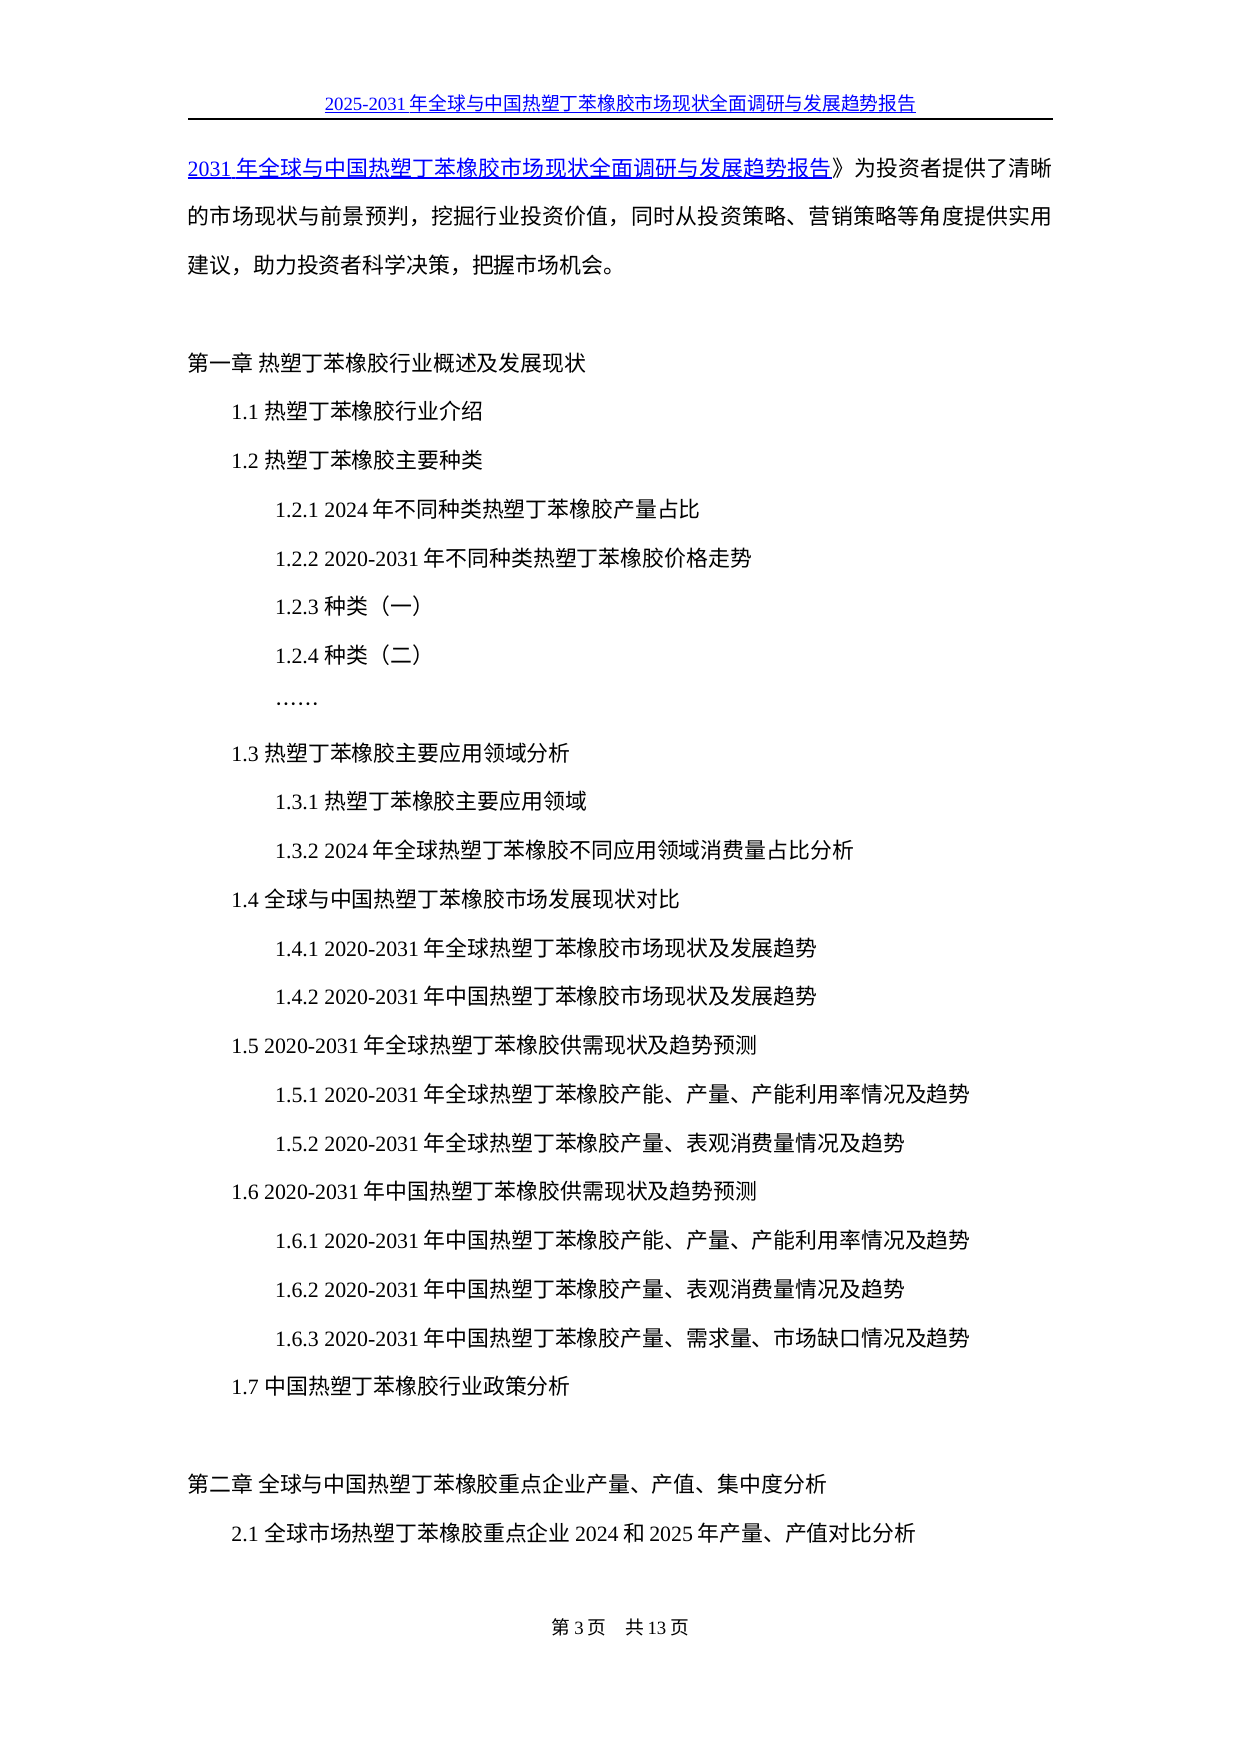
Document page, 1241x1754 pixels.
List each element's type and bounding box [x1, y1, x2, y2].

text [187, 150, 1053, 1548]
